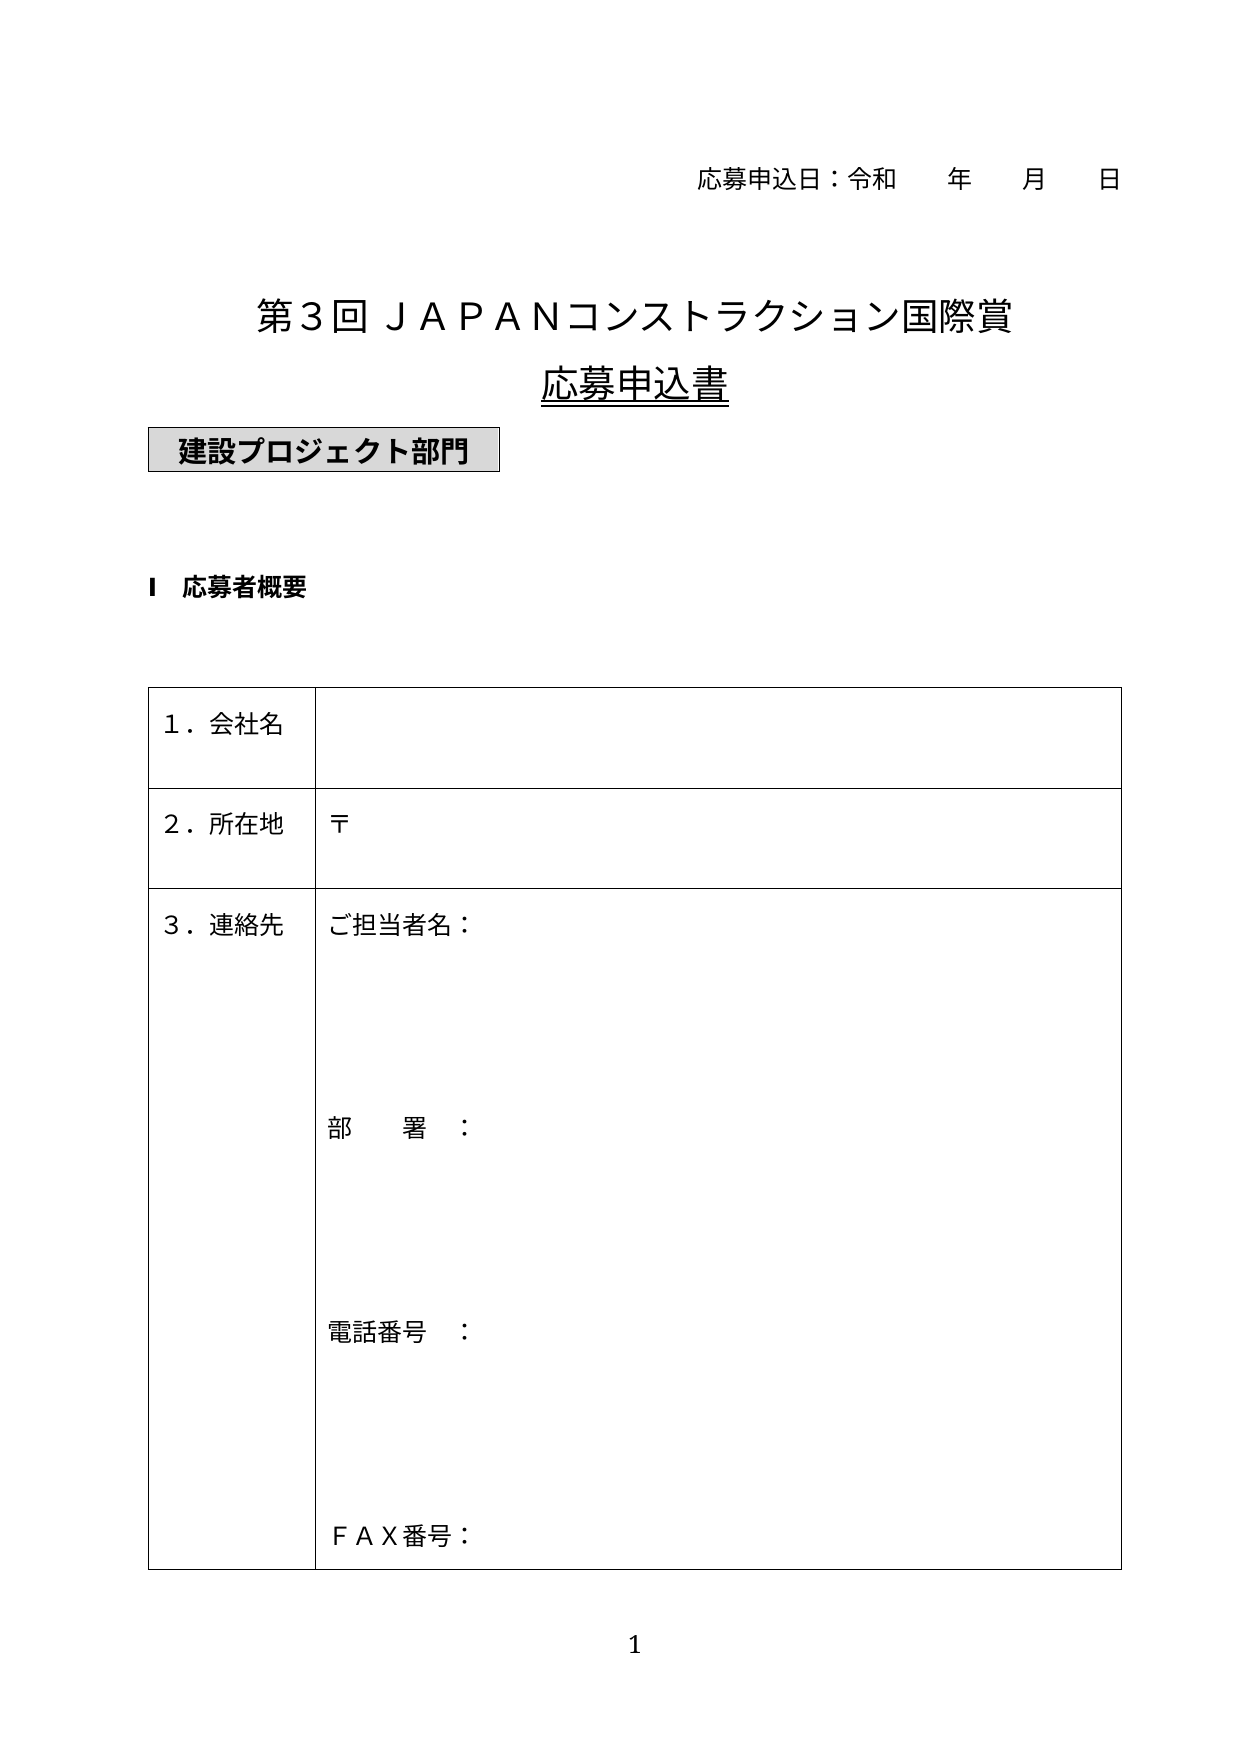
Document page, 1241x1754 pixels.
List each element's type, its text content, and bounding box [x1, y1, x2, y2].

table_cell ２．所在地 [149, 789, 315, 888]
table_cell 〒 [316, 789, 1121, 888]
text 応募申込書 [148, 348, 1122, 416]
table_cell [316, 889, 1121, 1568]
table_header １．会社名 [149, 688, 315, 787]
table_cell ３．連絡先 [149, 889, 315, 1568]
text 応募申込日：令和 年 月 日 [148, 144, 1122, 212]
text 建設プロジェクト部門 [148, 416, 1122, 483]
table_header [316, 688, 1121, 787]
text 第３回 ＪＡＰＡＮコンストラクション国際賞 [148, 280, 1122, 348]
text Ⅰ 応募者概要 [148, 551, 1122, 619]
